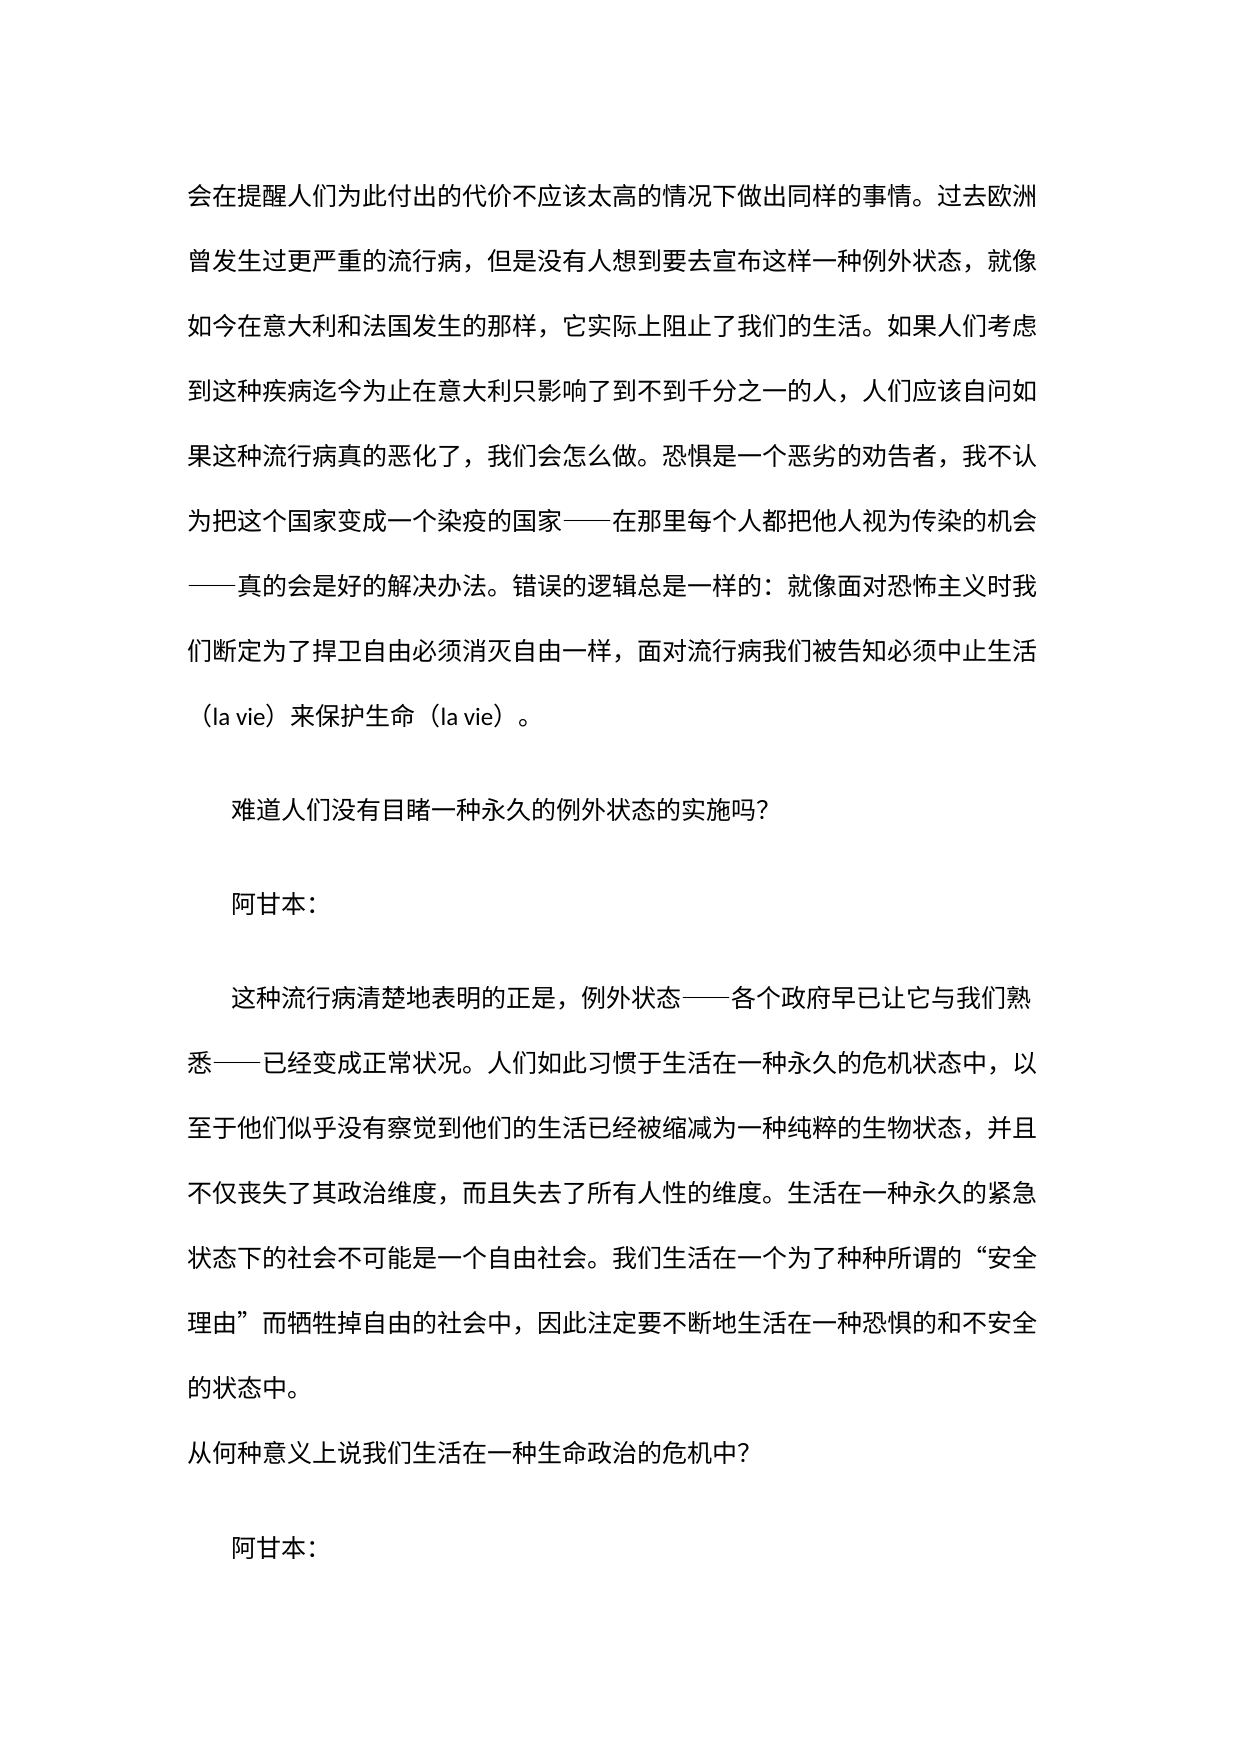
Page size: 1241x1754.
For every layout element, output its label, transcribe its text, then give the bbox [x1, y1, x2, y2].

text 这种流行病清楚地表明的正是，例外状态——各个政府早已让它与我们熟悉——已经变成正常状况。人们如此习惯于生活在一种永久的危机状态中，以至于他们似乎没有察觉到他们的生活已经被缩减为一种纯粹的生物状态，并且不仅丧失了其政治维度，而且失去了所有人性的维度。生活在一种永久的紧急状态下的社会不可能是一个自由社会。我们生活在一个为了种种所谓的“安全理由”而牺牲掉自由的社会中，因此注定要不断地生活在一种恐惧的和不安全的状态中。 从何种意义上说我们生活在一种生命政治的危机中？ [187, 964, 1053, 1484]
text 阿甘本： [187, 870, 1053, 935]
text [187, 162, 1053, 747]
text 难道人们没有目睹一种永久的例外状态的实施吗？ [187, 776, 1053, 841]
text 阿甘本： [187, 1514, 1053, 1579]
